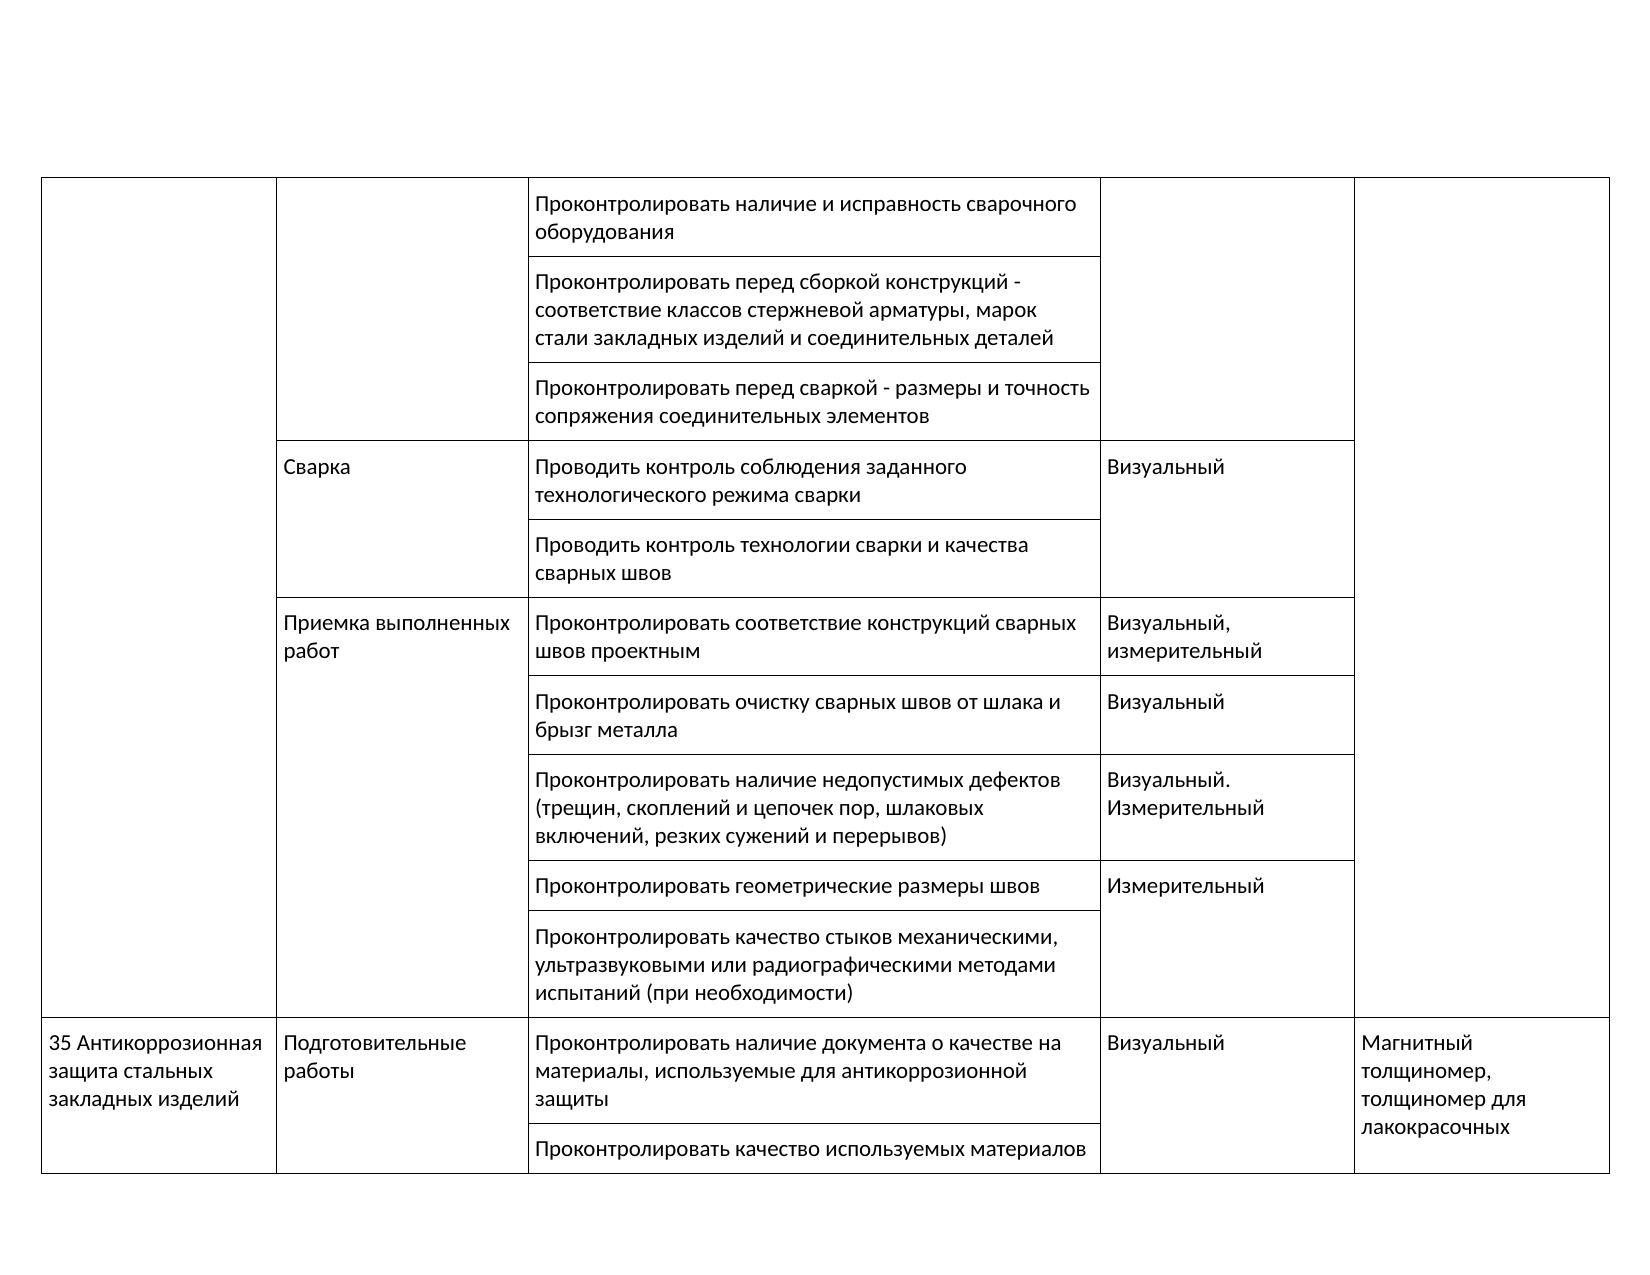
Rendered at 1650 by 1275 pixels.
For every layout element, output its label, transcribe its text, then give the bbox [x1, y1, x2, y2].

table_cell Проконтролировать наличие документа о качестве на материалы, используемые для антикоррозионной защиты [529, 1018, 1100, 1123]
table_cell Проконтролировать геометрические размеры швов [529, 861, 1100, 910]
table_cell Магнитный толщиномер, толщиномер для лакокрасочных покрытий [1355, 1018, 1609, 1173]
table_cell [529, 1124, 1100, 1173]
table_cell Измерительный [1101, 861, 1354, 1017]
table_cell Приемка выполненных работ [277, 598, 528, 1017]
table_cell Проводить контроль технологии сварки и качества сварных швов [529, 520, 1100, 597]
table_cell Визуальный [1101, 676, 1354, 753]
table_cell Подготовительные работы [277, 1018, 528, 1173]
table_cell Сварка [277, 441, 528, 597]
table_cell Визуальный [1101, 441, 1354, 597]
table_cell Визуальный. Измерительный [1101, 755, 1354, 860]
table_cell Проконтролировать соответствие конструкций сварных швов проектным [529, 598, 1100, 675]
table_cell Проконтролировать перед сборкой конструкций - соответствие классов стержневой арматуры, марок стали закладных изделий и соединительных деталей [529, 257, 1100, 362]
table_cell Проконтролировать наличие и исправность сварочного оборудования [529, 178, 1100, 256]
table_cell Проводить контроль соблюдения заданного технологического режима сварки [529, 441, 1100, 518]
table_cell Проконтролировать качество стыков механическими, ультразвуковыми или радиографическими методами испытаний (при необходимости) [529, 911, 1100, 1017]
table_cell 35 Антикоррозионная защита стальных закладных изделий [42, 1018, 276, 1173]
table_cell Проконтролировать очистку сварных швов от шлака и брызг металла [529, 676, 1100, 753]
table_cell Визуальный, измерительный [1101, 598, 1354, 675]
table_cell Визуальный [1101, 1018, 1354, 1173]
table_cell Проконтролировать наличие недопустимых дефектов (трещин, скоплений и цепочек пор, шлаковых включений, резких сужений и перерывов) [529, 755, 1100, 860]
table_cell Проконтролировать перед сваркой - размеры и точность сопряжения соединительных элементов [529, 363, 1100, 440]
